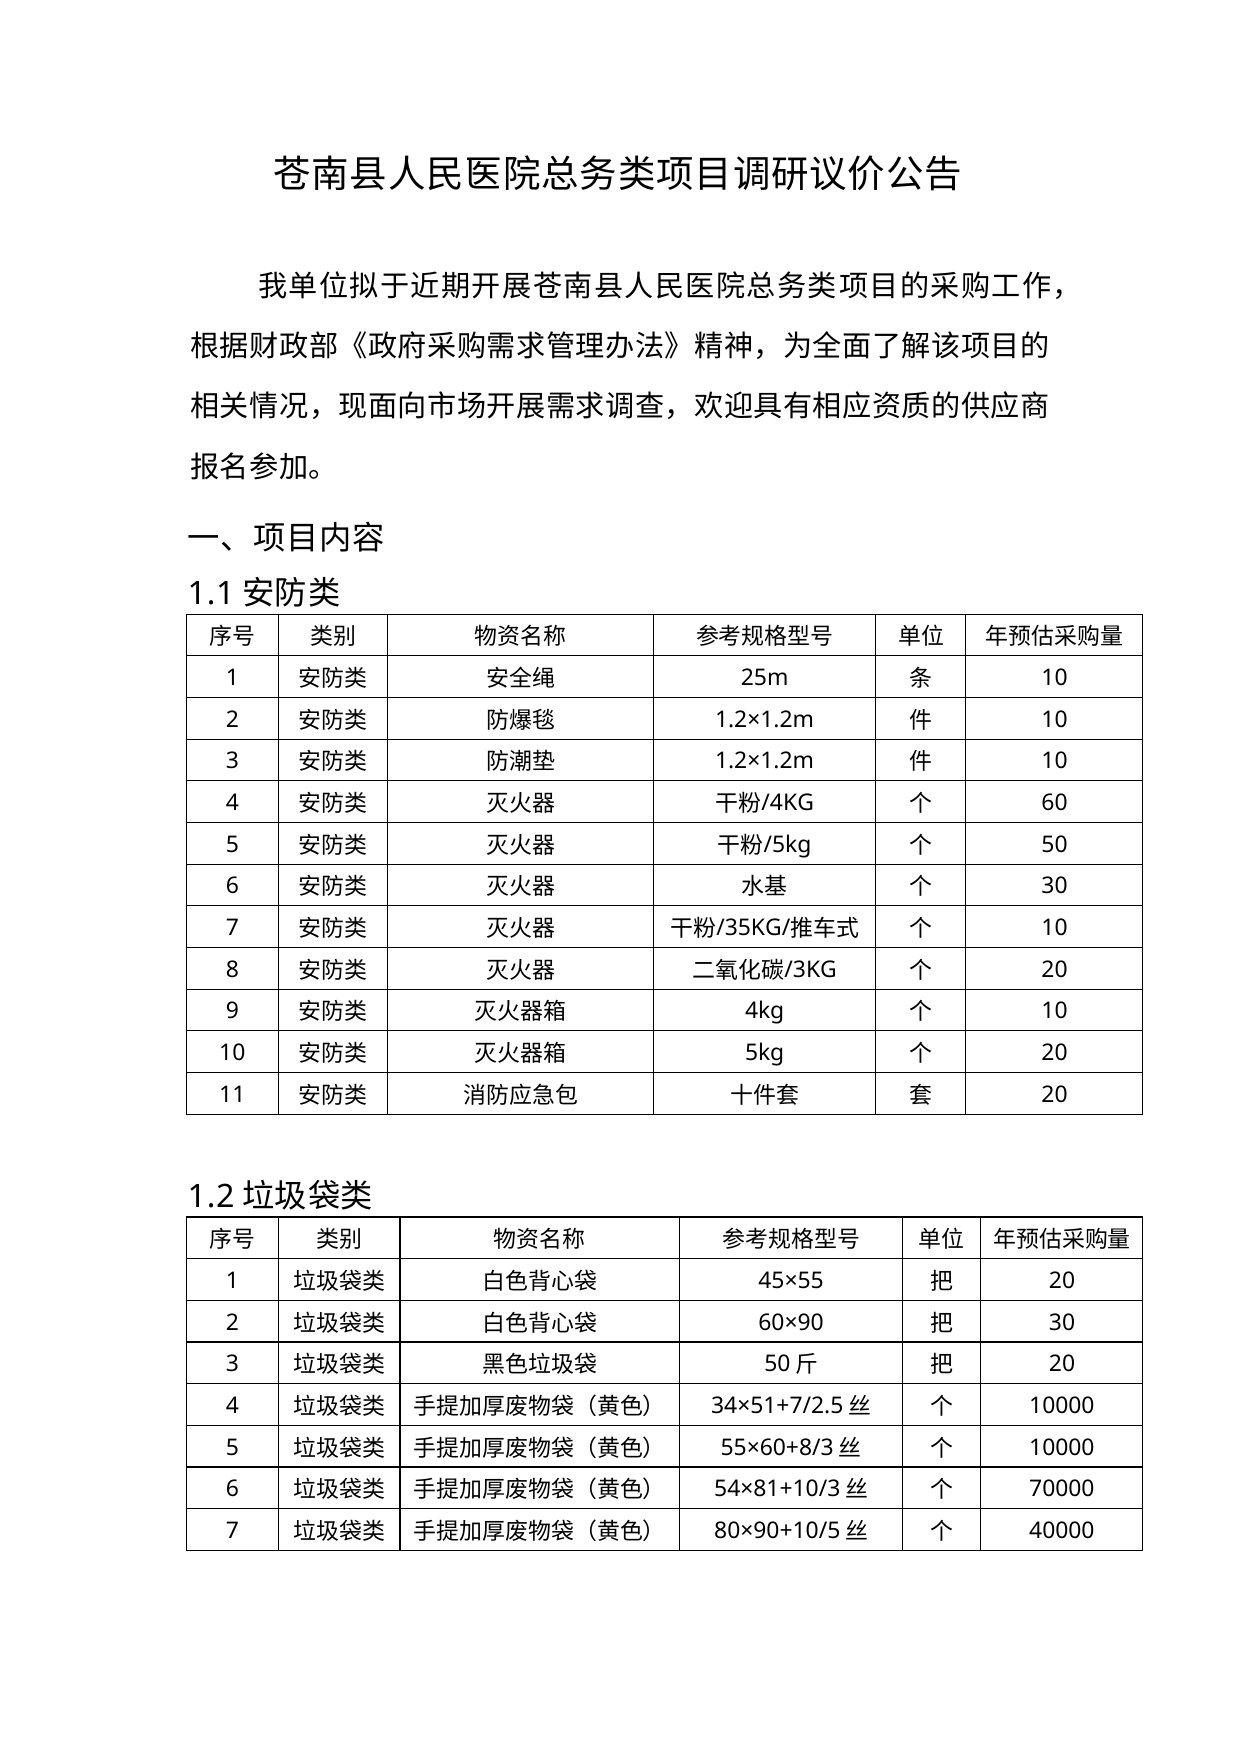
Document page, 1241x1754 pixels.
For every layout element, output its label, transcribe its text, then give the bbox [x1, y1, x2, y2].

table_cell 45×55 [680, 1259, 902, 1300]
table_cell 60×90 [680, 1301, 902, 1341]
table_cell 灭火器 [388, 781, 653, 822]
table_cell 1 [187, 656, 278, 697]
table_cell 50 [966, 823, 1142, 863]
table_cell 垃圾袋类 [279, 1468, 399, 1508]
table_cell 个 [876, 781, 965, 822]
list 1.2垃圾袋类 [187, 1172, 1053, 1216]
table_cell 1.2×1.2m [654, 740, 875, 780]
table_cell 个 [903, 1384, 980, 1425]
table_cell 7 [187, 1509, 278, 1550]
table_cell 安防类 [279, 823, 387, 863]
table_cell 个 [903, 1426, 980, 1466]
table_cell 30 [981, 1301, 1142, 1341]
table_cell 4 [187, 1384, 278, 1425]
table_cell 条 [876, 656, 965, 697]
table_cell 个 [876, 865, 965, 905]
table_cell 60 [966, 781, 1142, 822]
table_cell 十件套 [654, 1073, 875, 1113]
table_cell 安防类 [279, 948, 387, 988]
table_cell 个 [876, 1031, 965, 1072]
table_header 物资名称 [388, 615, 653, 655]
table_cell 灭火器 [388, 865, 653, 905]
table_cell 9 [187, 990, 278, 1030]
table_cell 套 [876, 1073, 965, 1113]
table_cell 10 [187, 1031, 278, 1072]
text 苍南县人民医院总务类项目调研议价公告 [194, 144, 1042, 199]
table_cell 垃圾袋类 [279, 1384, 399, 1425]
table_cell 安防类 [279, 990, 387, 1030]
table_header 序号 [187, 615, 278, 655]
list 项目内容 [187, 514, 1053, 558]
table_cell 70000 [981, 1468, 1142, 1508]
table_cell 安防类 [279, 1031, 387, 1072]
table_cell 1.2×1.2m [654, 698, 875, 738]
table_cell 手提加厚废物袋（黄色） [401, 1384, 679, 1425]
table_cell 手提加厚废物袋（黄色） [401, 1426, 679, 1466]
table_header 单位 [903, 1218, 980, 1258]
table_cell 55×60+8/3丝 [680, 1426, 902, 1466]
table_header 类别 [279, 615, 387, 655]
table_cell 6 [187, 865, 278, 905]
table_cell 垃圾袋类 [279, 1301, 399, 1341]
text 我单位拟于近期开展苍南县人民医院总务类项目的采购工作，根据财政部《政府采购需求管理办法》精神，为全面了解该项目的相关情况，现面向市场开展需求调查，欢迎具有相应资质的供应商报名参加。 [190, 262, 1053, 486]
table_cell 20 [981, 1259, 1142, 1300]
table_cell 黑色垃圾袋 [401, 1343, 679, 1383]
table_header 物资名称 [401, 1218, 679, 1258]
table_cell 4kg [654, 990, 875, 1030]
table_cell 防潮垫 [388, 740, 653, 780]
table_cell 10 [966, 906, 1142, 947]
table_cell 11 [187, 1073, 278, 1113]
table_cell 安防类 [279, 1073, 387, 1113]
table_cell 把 [903, 1259, 980, 1300]
table_header 类别 [279, 1218, 399, 1258]
table_cell 白色背心袋 [401, 1259, 679, 1300]
table_cell 灭火器箱 [388, 1031, 653, 1072]
table_header 年预估采购量 [966, 615, 1142, 655]
table_cell 干粉/35KG/推车式 [654, 906, 875, 947]
table_cell 灭火器箱 [388, 990, 653, 1030]
table_cell 防爆毯 [388, 698, 653, 738]
list 1.1安防类 [187, 569, 1053, 613]
table_cell 安全绳 [388, 656, 653, 697]
table_cell 手提加厚废物袋（黄色） [401, 1468, 679, 1508]
table_cell 2 [187, 1301, 278, 1341]
table_cell 垃圾袋类 [279, 1259, 399, 1300]
table_cell 5 [187, 823, 278, 863]
table_header 参考规格型号 [680, 1218, 902, 1258]
table_cell 10 [966, 656, 1142, 697]
table_cell 10 [966, 740, 1142, 780]
table_header 参考规格型号 [654, 615, 875, 655]
table_cell 20 [966, 948, 1142, 988]
table_cell 灭火器 [388, 906, 653, 947]
table_cell 5kg [654, 1031, 875, 1072]
table_cell 把 [903, 1301, 980, 1341]
table_cell 安防类 [279, 906, 387, 947]
table_cell 件 [876, 698, 965, 738]
table_cell 个 [903, 1468, 980, 1508]
table_cell 10 [966, 990, 1142, 1030]
table_cell 3 [187, 740, 278, 780]
table_cell 干粉/5kg [654, 823, 875, 863]
table_cell 20 [966, 1073, 1142, 1113]
table_cell 个 [876, 906, 965, 947]
table_cell 2 [187, 698, 278, 738]
table_cell 干粉/4KG [654, 781, 875, 822]
table_cell 10000 [981, 1384, 1142, 1425]
table_cell 40000 [981, 1509, 1142, 1550]
table_cell 30 [966, 865, 1142, 905]
table_cell 6 [187, 1468, 278, 1508]
table_cell 4 [187, 781, 278, 822]
table_cell 个 [876, 948, 965, 988]
table_cell 安防类 [279, 740, 387, 780]
table_cell 10000 [981, 1426, 1142, 1466]
table_cell 消防应急包 [388, 1073, 653, 1113]
table_cell 安防类 [279, 698, 387, 738]
table_cell 25m [654, 656, 875, 697]
table_cell 安防类 [279, 865, 387, 905]
table_cell 个 [876, 823, 965, 863]
table_cell 二氧化碳/3KG [654, 948, 875, 988]
table_cell 20 [981, 1343, 1142, 1383]
table_cell 10 [966, 698, 1142, 738]
table_cell 个 [903, 1509, 980, 1550]
table_cell 白色背心袋 [401, 1301, 679, 1341]
table_cell 34×51+7/2.5丝 [680, 1384, 902, 1425]
table_cell 垃圾袋类 [279, 1509, 399, 1550]
table_cell 54×81+10/3丝 [680, 1468, 902, 1508]
table_cell 安防类 [279, 656, 387, 697]
table_cell 1 [187, 1259, 278, 1300]
table_cell 手提加厚废物袋（黄色） [401, 1509, 679, 1550]
table_cell 垃圾袋类 [279, 1343, 399, 1383]
table_cell 20 [966, 1031, 1142, 1072]
table_cell 灭火器 [388, 823, 653, 863]
table_cell 50斤 [680, 1343, 902, 1383]
table_cell 个 [876, 990, 965, 1030]
table_header 单位 [876, 615, 965, 655]
table_cell 80×90+10/5丝 [680, 1509, 902, 1550]
table_cell 垃圾袋类 [279, 1426, 399, 1466]
table_cell 水基 [654, 865, 875, 905]
table_cell 8 [187, 948, 278, 988]
table_header 序号 [187, 1218, 278, 1258]
table_cell 件 [876, 740, 965, 780]
table_cell 5 [187, 1426, 278, 1466]
table_cell 3 [187, 1343, 278, 1383]
table_cell 灭火器 [388, 948, 653, 988]
table_cell 把 [903, 1343, 980, 1383]
table_cell 安防类 [279, 781, 387, 822]
table_header 年预估采购量 [981, 1218, 1142, 1258]
table_cell 7 [187, 906, 278, 947]
